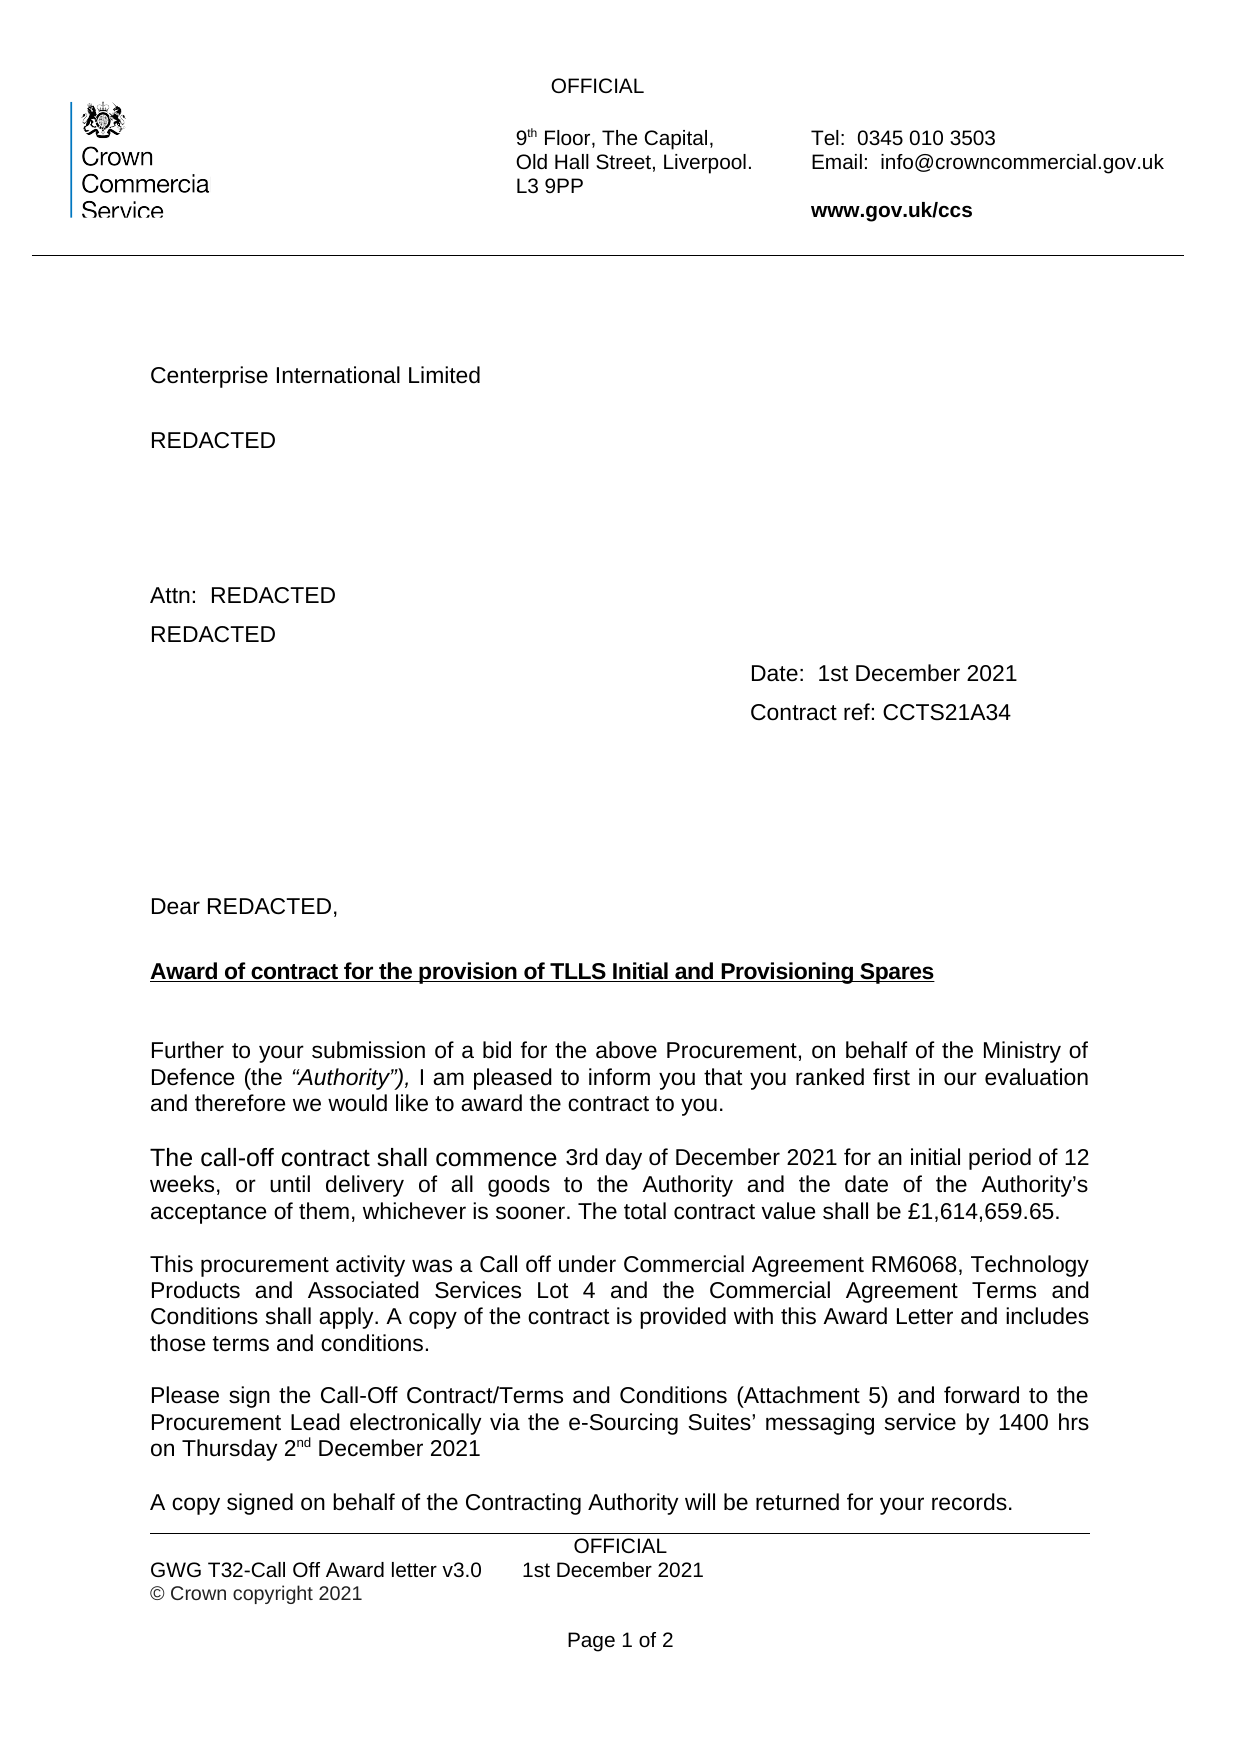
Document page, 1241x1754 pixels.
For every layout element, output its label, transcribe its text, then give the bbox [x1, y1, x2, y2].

picture [70, 101, 211, 218]
text REDACTED [150, 400, 1090, 453]
text Date: 1st December 2021 [750, 660, 1090, 686]
text Centerprise International Limited [150, 362, 1090, 388]
text Dear REDACTED, [150, 893, 1090, 919]
text Please sign the Call-Off Contract/Terms and Conditions (Attachment 5) and forward to the Procurement Lead electronically via the e-Sourcing Suites’ messaging service by 1400 hrs on Thursday 2nd December 2021 [150, 1382, 1090, 1461]
text Further to your submission of a bid for the above Procurement, on behalf of the Ministry of Defence (the “Authority”), I am pleased to inform you that you ranked first in our evaluation and therefore we would like to award the contract to you. [150, 1037, 1090, 1116]
text REDACTED [150, 621, 1090, 647]
text A copy signed on behalf of the Contracting Authority will be returned for your records. [150, 1489, 1090, 1516]
text Contract ref: CCTS21A34 [750, 699, 1090, 725]
text This procurement activity was a Call off under Commercial Agreement RM6068, Technology Products and Associated Services Lot 4 and the Commercial Agreement Terms and Conditions shall apply. A copy of the contract is provided with this Award Letter and includes those terms and conditions. [150, 1251, 1090, 1356]
text The call-off contract shall commence 3rd day of December 2021 for an initial period of 12 weeks, or until delivery of all goods to the Authority and the date of the Authority’s acceptance of them, whichever is sooner. The total contract value shall be £1,614,659.65. [150, 1143, 1090, 1224]
list Award of contract for the provision of TLLS Initial and Provisioning Spares [150, 958, 1090, 984]
text Attn: REDACTED [150, 582, 1090, 608]
